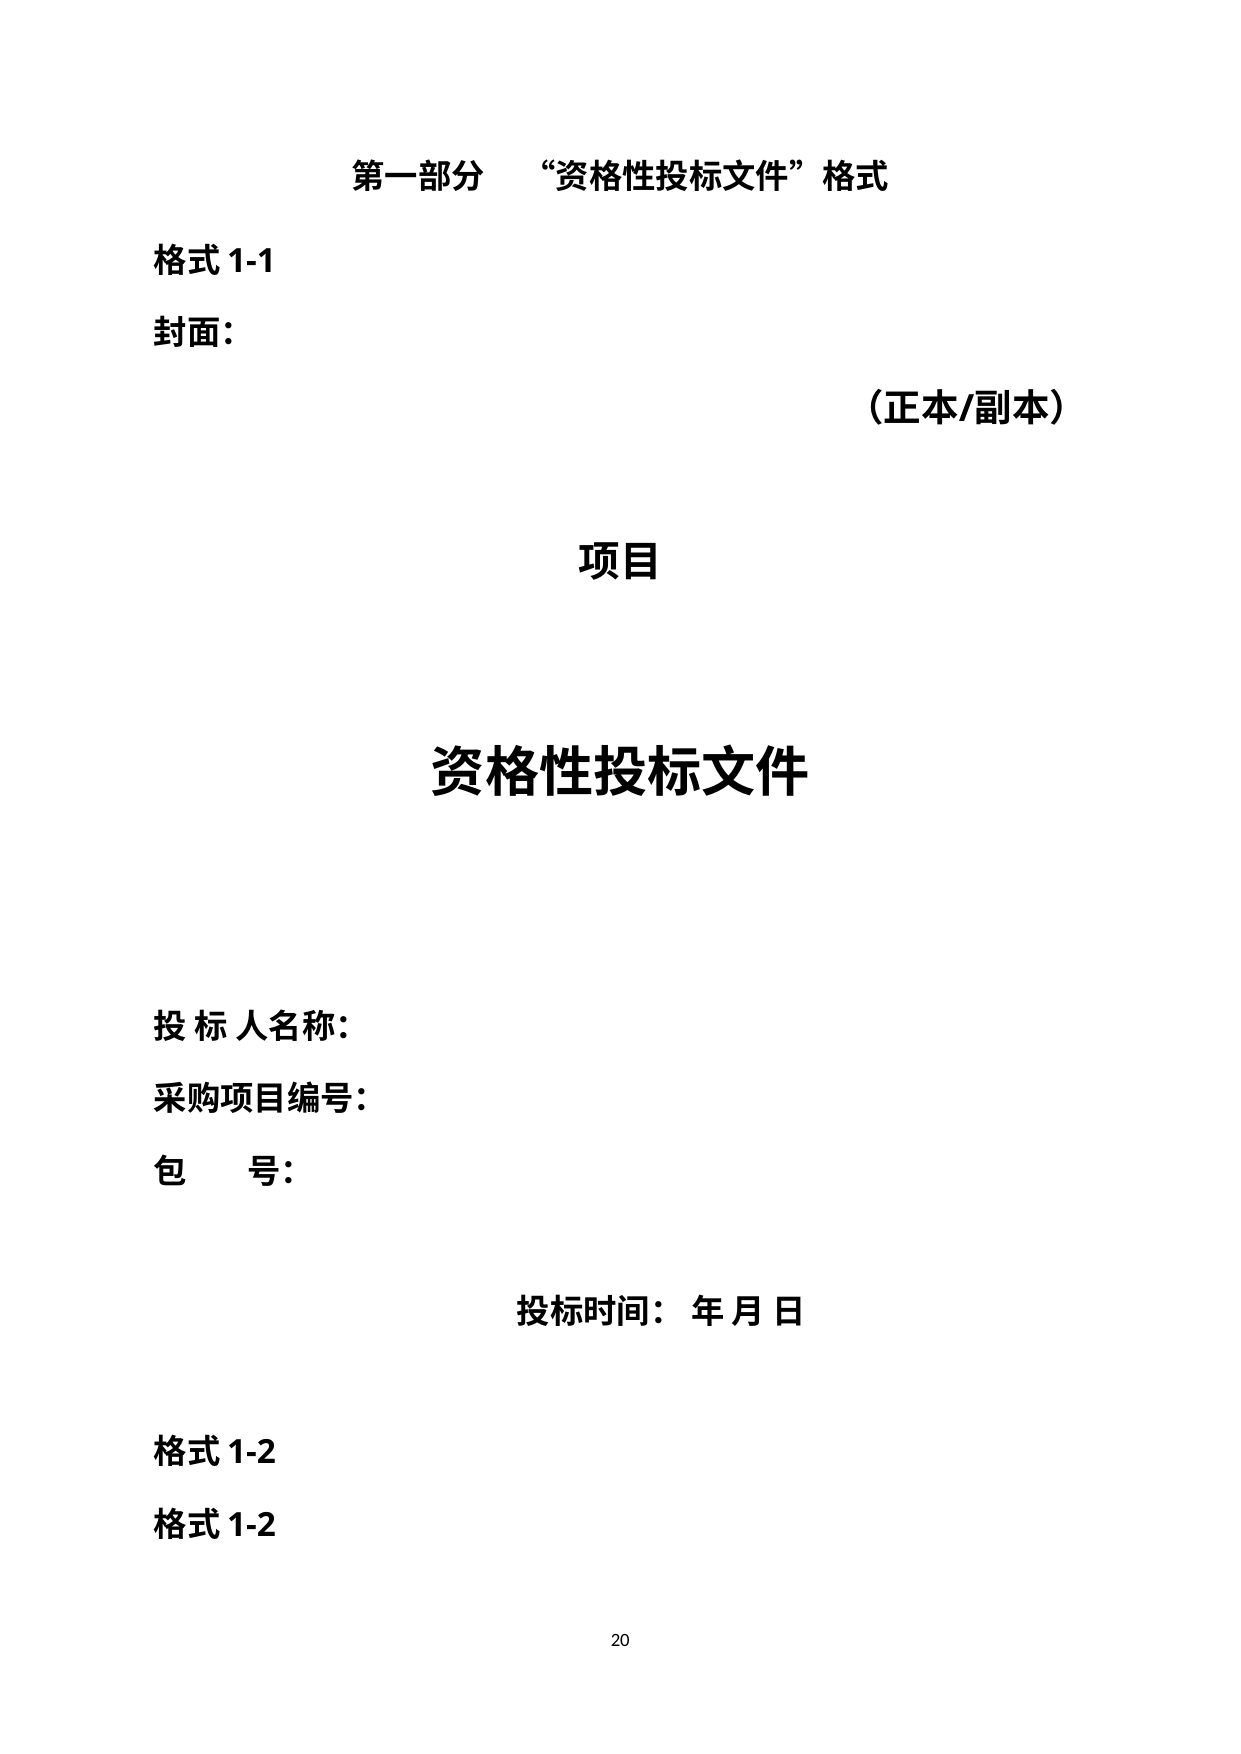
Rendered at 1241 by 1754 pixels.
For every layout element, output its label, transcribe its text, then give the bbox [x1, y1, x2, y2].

text 投 标 人名称： [153, 1000, 1087, 1048]
text 项目 [153, 528, 1087, 588]
text 封面： [153, 306, 1087, 354]
text 包 号： [153, 1144, 1087, 1193]
text （正本/副本） [153, 378, 1087, 433]
text 格式1-1 [153, 233, 1087, 282]
text 投标时间： 年 月 日 [153, 1285, 1087, 1333]
text 格式1-2 [153, 1425, 1087, 1474]
text 资格性投标文件 [153, 729, 1087, 807]
text 采购项目编号： [153, 1072, 1087, 1120]
subtitle 第一部分 “资格性投标文件”格式 [153, 150, 1087, 198]
text 格式1-2 [153, 1498, 1087, 1546]
